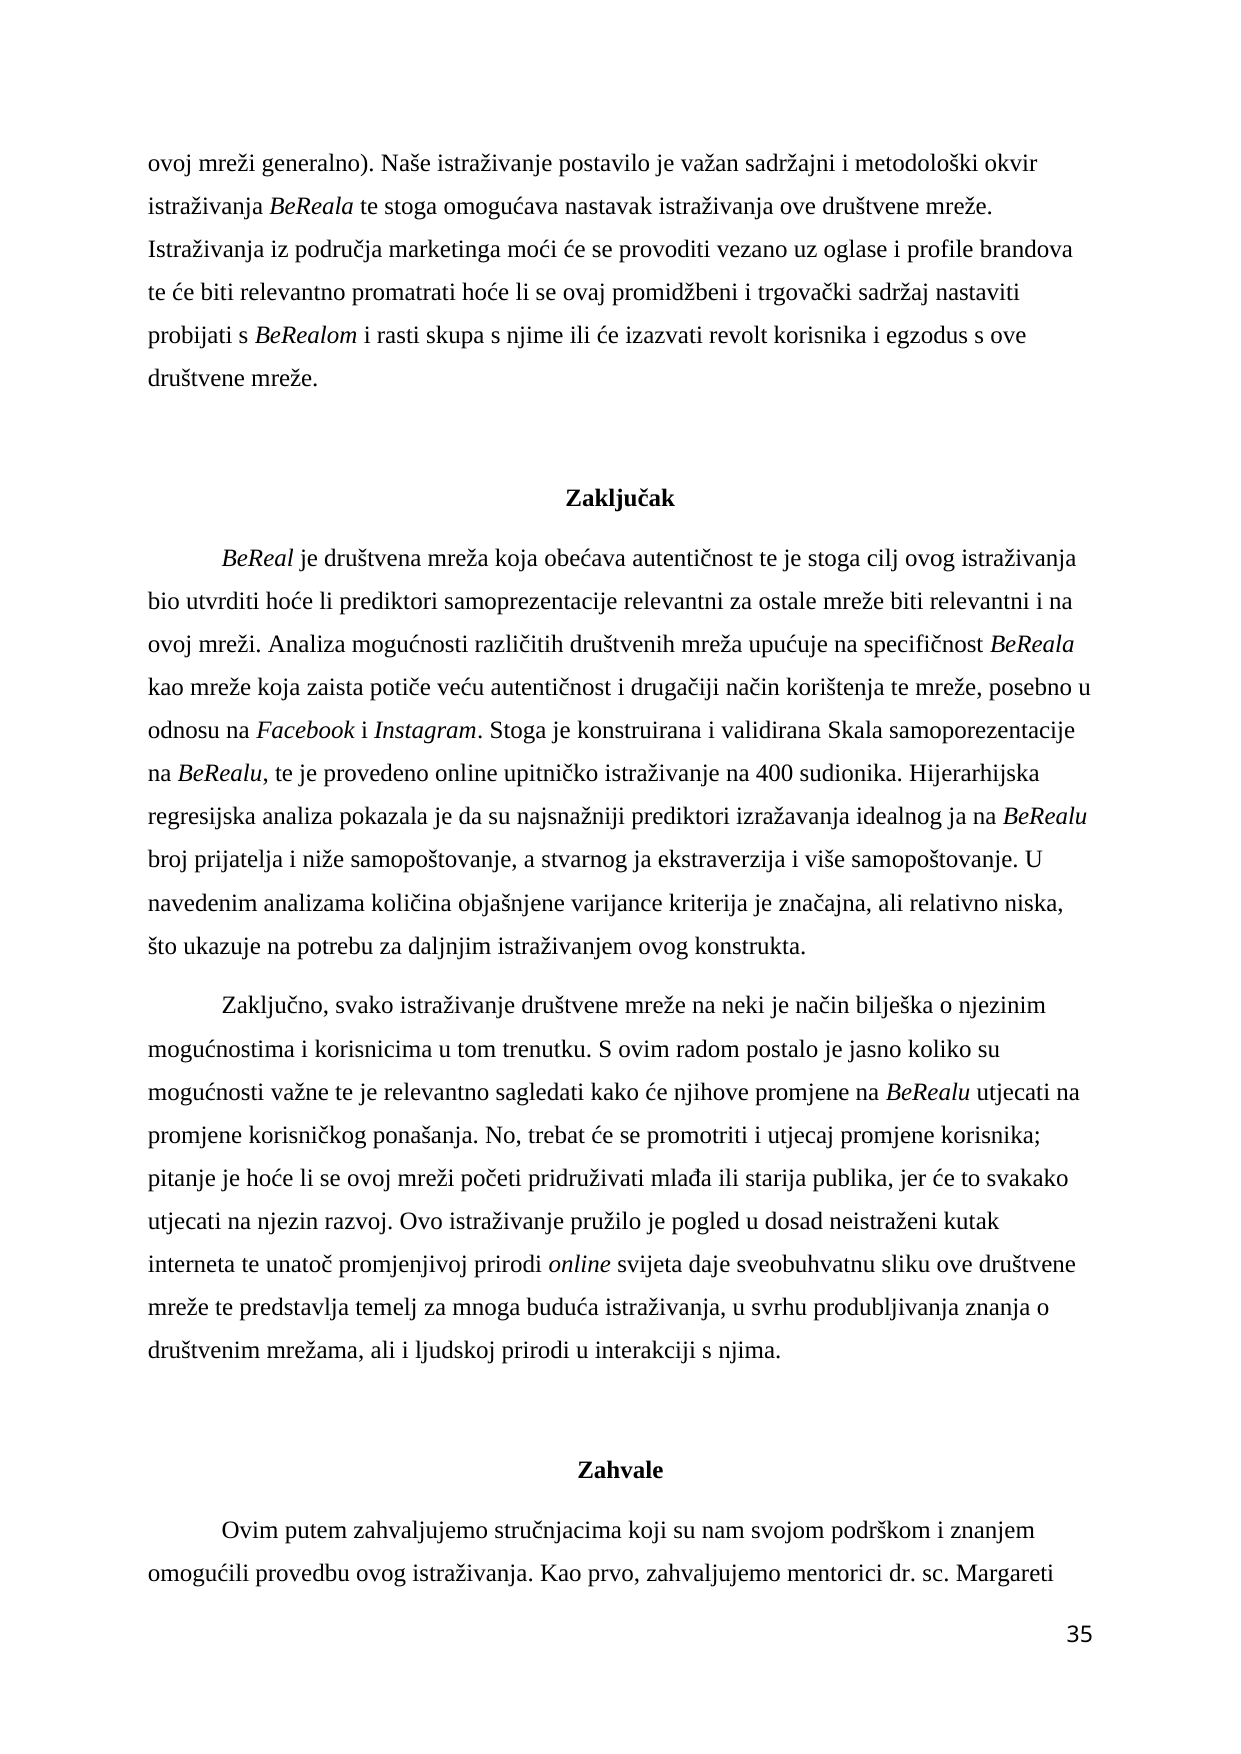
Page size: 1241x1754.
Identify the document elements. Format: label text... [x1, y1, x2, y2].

text BeReal je društvena mreža koja obećava autentičnost te je stoga cilj ovog istraživanja bio utvrditi hoće li prediktori samoprezentacije relevantni za ostale mreže biti relevantni i na ovoj mreži. Analiza mogućnosti različitih društvenih mreža upućuje na specifičnost BeReala kao mreže koja zaista potiče veću autentičnost i drugačiji način korištenja te mreže, posebno u odnosu na Facebook i Instagram. Stoga je konstruirana i validirana Skala samoporezentacije na BeRealu, te je provedeno online upitničko istraživanje na 400 sudionika. Hijerarhijska regresijska analiza pokazala je da su najsnažniji prediktori izražavanja idealnog ja na BeRealu broj prijatelja i niže samopoštovanje, a stvarnog ja ekstraverzija i više samopoštovanje. U navedenim analizama količina objašnjene varijance kriterija je značajna, ali relativno niska, što ukazuje na potrebu za daljnjim istraživanjem ovog konstrukta. [148, 543, 1093, 959]
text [148, 1515, 1093, 1587]
text Zaključak [148, 483, 1093, 512]
text Zahvale [148, 1455, 1093, 1484]
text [148, 148, 1093, 392]
text Zaključno, svako istraživanje društvene mreže na neki je način bilješka o njezinim mogućnostima i korisnicima u tom trenutku. S ovim radom postalo je jasno koliko su mogućnosti važne te je relevantno sagledati kako će njihove promjene na BeRealu utjecati na promjene korisničkog ponašanja. No, trebat će se promotriti i utjecaj promjene korisnika; pitanje je hoće li se ovoj mreži početi pridruživati mlađa ili starija publika, jer će to svakako utjecati na njezin razvoj. Ovo istraživanje pružilo je pogled u dosad neistraženi kutak interneta te unatoč promjenjivoj prirodi online svijeta daje sveobuhvatnu sliku ove društvene mreže te predstavlja temelj za mnoga buduća istraživanja, u svrhu produbljivanja znanja o društvenim mrežama, ali i ljudskoj prirodi u interakciji s njima. [148, 991, 1093, 1364]
